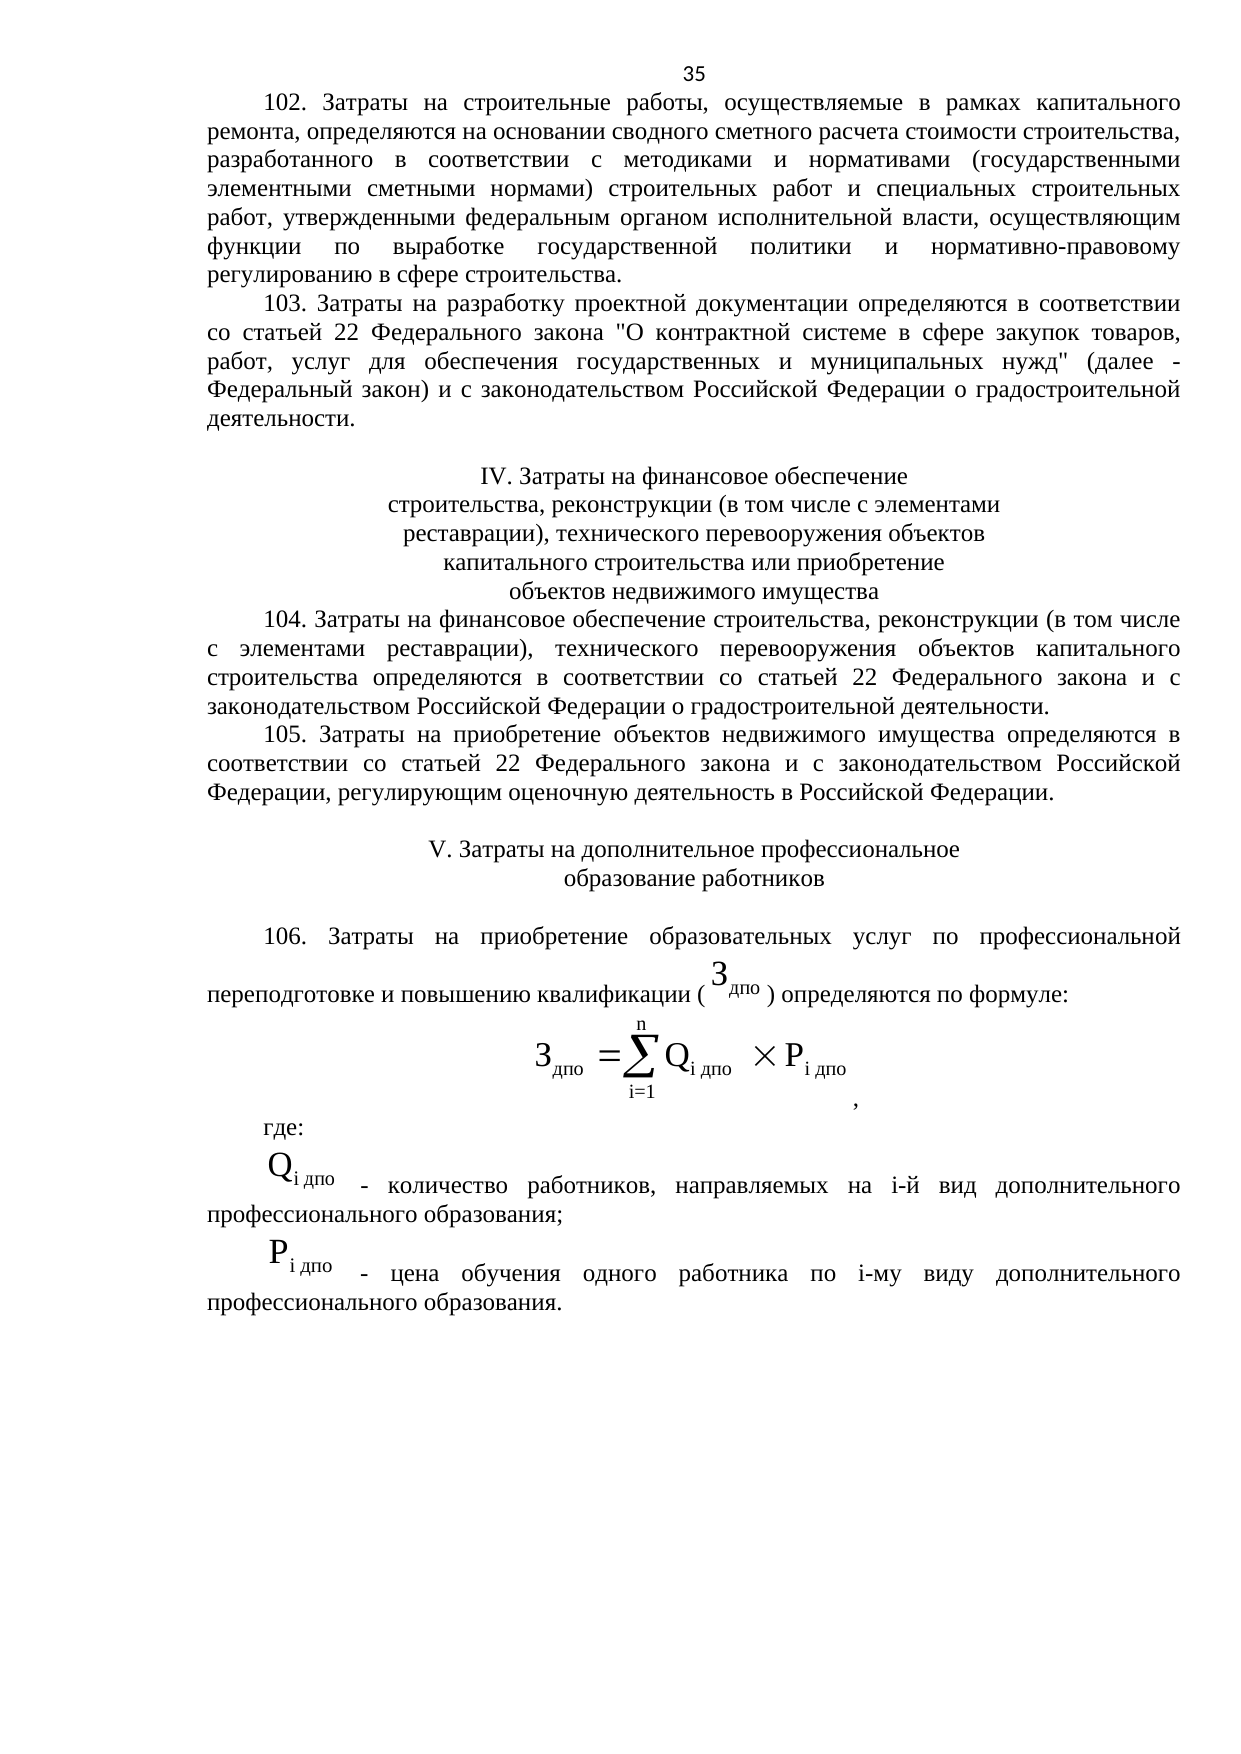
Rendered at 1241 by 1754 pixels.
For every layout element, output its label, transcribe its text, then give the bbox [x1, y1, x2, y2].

text 105. Затраты на приобретение объектов недвижимого имущества определяются в соответствии со статьей 22 Федерального закона и с законодательством Российской Федерации, регулирующим оценочную деятельность в Российской Федерации. [207, 719, 1181, 806]
text - цена обучения одного работника по i-му виду дополнительного профессионального образования. [207, 1228, 1181, 1315]
text - количество работников, направляемых на i-й вид дополнительного профессионального образования; [207, 1141, 1181, 1228]
text образование работников [207, 863, 1181, 892]
text реставрации), технического перевооружения объектов [207, 518, 1181, 547]
text где: [207, 1112, 1181, 1141]
text 104. Затраты на финансовое обеспечение строительства, реконструкции (в том числе с элементами реставрации), технического перевооружения объектов капитального строительства определяются в соответствии со статьей 22 Федерального закона и с законодательством Российской Федерации о градостроительной деятельности. [207, 604, 1181, 719]
text объектов недвижимого имущества [207, 576, 1181, 604]
text 102. Затраты на строительные работы, осуществляемые в рамках капитального ремонта, определяются на основании сводного сметного расчета стоимости строительства, разработанного в соответствии с методиками и нормативами (государственными элементными сметными нормами) строительных работ и специальных строительных работ, утвержденными федеральным органом исполнительной власти, осуществляющим функции по выработке государственной политики и нормативно-правовому регулированию в сфере строительства. [207, 87, 1181, 288]
text , [207, 1008, 1181, 1112]
text строительства, реконструкции (в том числе с элементами [207, 489, 1181, 518]
text 106. Затраты на приобретение образовательных услуг по профессиональной переподготовке и повышению квалификации () определяются по формуле: [207, 921, 1181, 1008]
text капитального строительства или приобретение [207, 547, 1181, 576]
text 103. Затраты на разработку проектной документации определяются в соответствии со статьей 22 Федерального закона "О контрактной системе в сфере закупок товаров, работ, услуг для обеспечения государственных и муниципальных нужд" (далее - Федеральный закон) и с законодательством Российской Федерации о градостроительной деятельности. [207, 288, 1181, 432]
text V. Затраты на дополнительное профессиональное [207, 834, 1181, 863]
text IV. Затраты на финансовое обеспечение [207, 461, 1181, 489]
